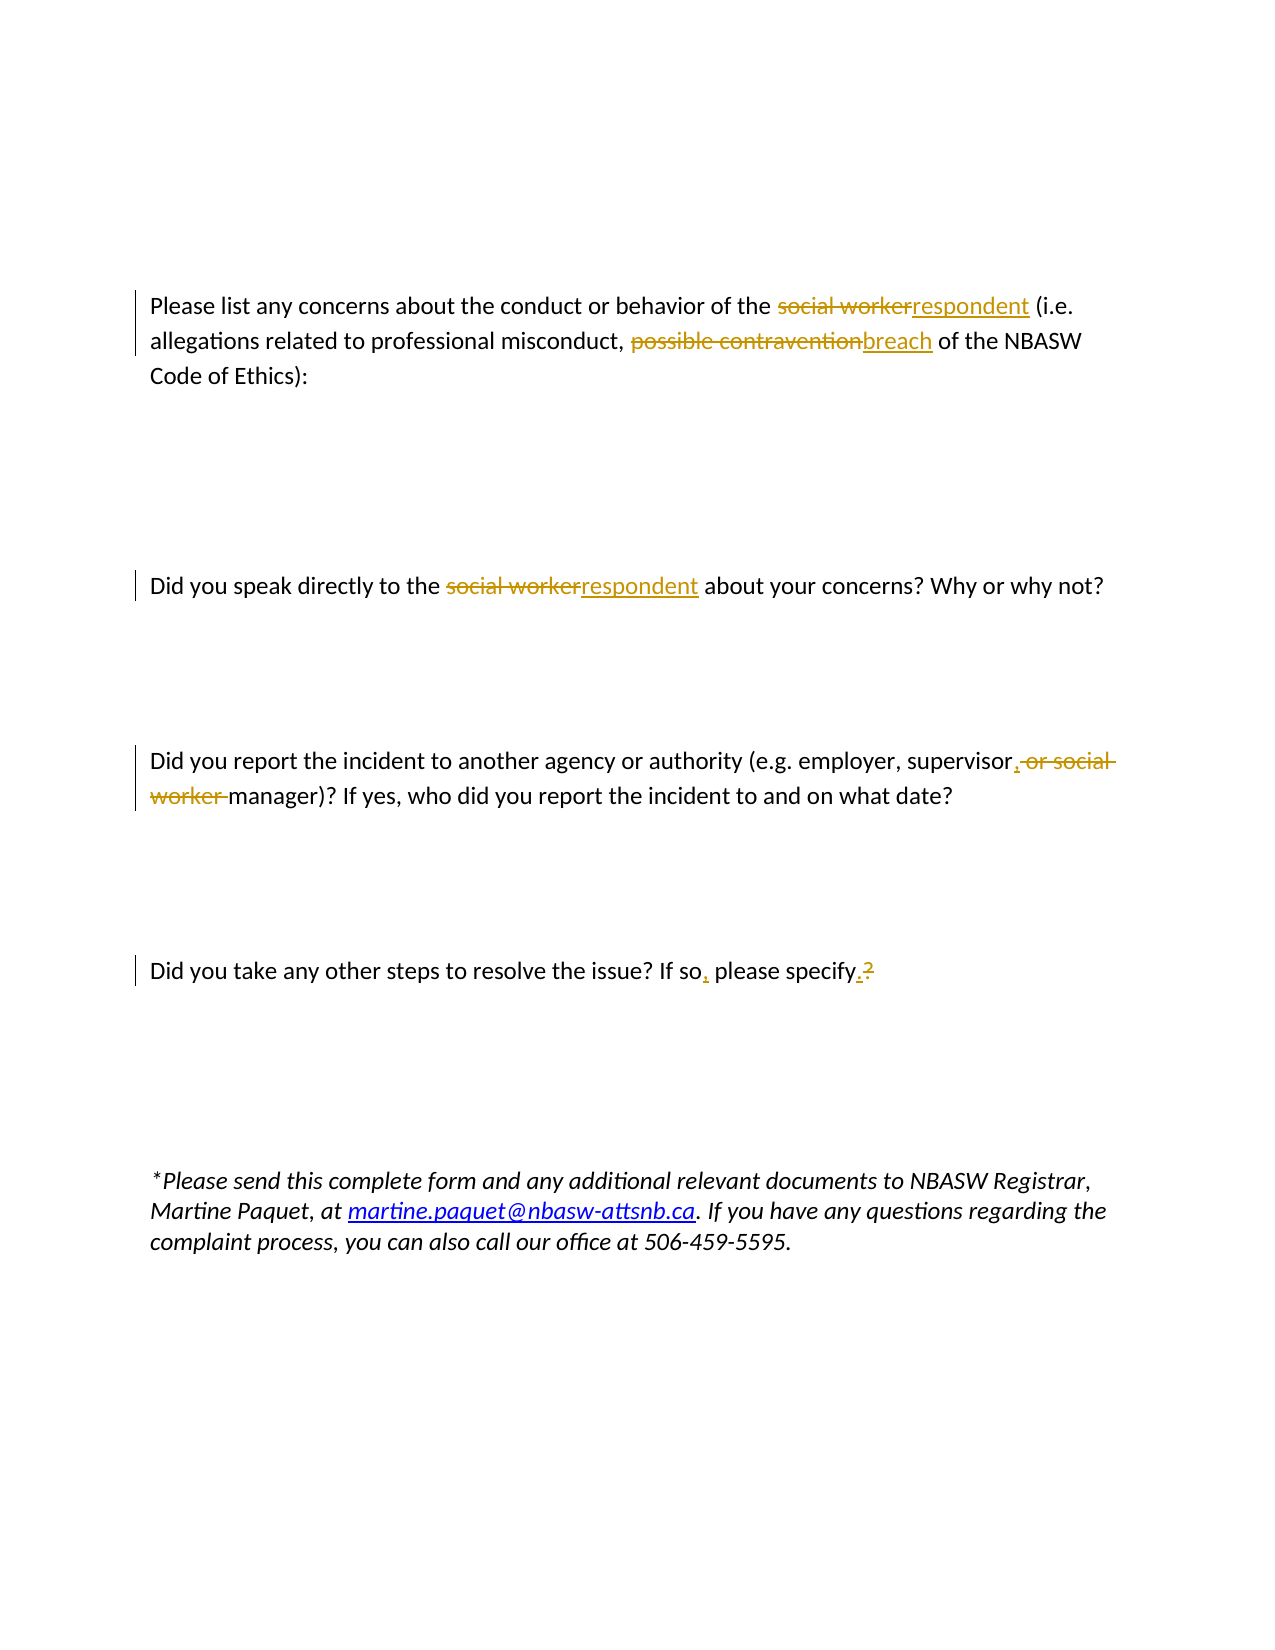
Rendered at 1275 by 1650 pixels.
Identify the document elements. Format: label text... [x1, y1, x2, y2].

text Did you speak directly to the about your concerns? Why or why not? [150, 570, 1125, 601]
text Did you take any other steps to resolve the issue? If so please specify [150, 955, 1125, 986]
text *Please send this complete form and any additional relevant documents to NBASW Registrar, Martine Paquet, at martine.paquet@nbasw-attsnb.ca. If you have any questions regarding the complaint process, you can also call our office at 506-459-5595. [150, 1165, 1125, 1257]
text Please list any concerns about the conduct or behavior of the (i.e. allegations related to professional misconduct, of the NBASW Code of Ethics): [150, 290, 1125, 391]
text Did you report the incident to another agency or authority (e.g. employer, supervisormanager)? If yes, who did you report the incident to and on what date? [150, 745, 1125, 811]
